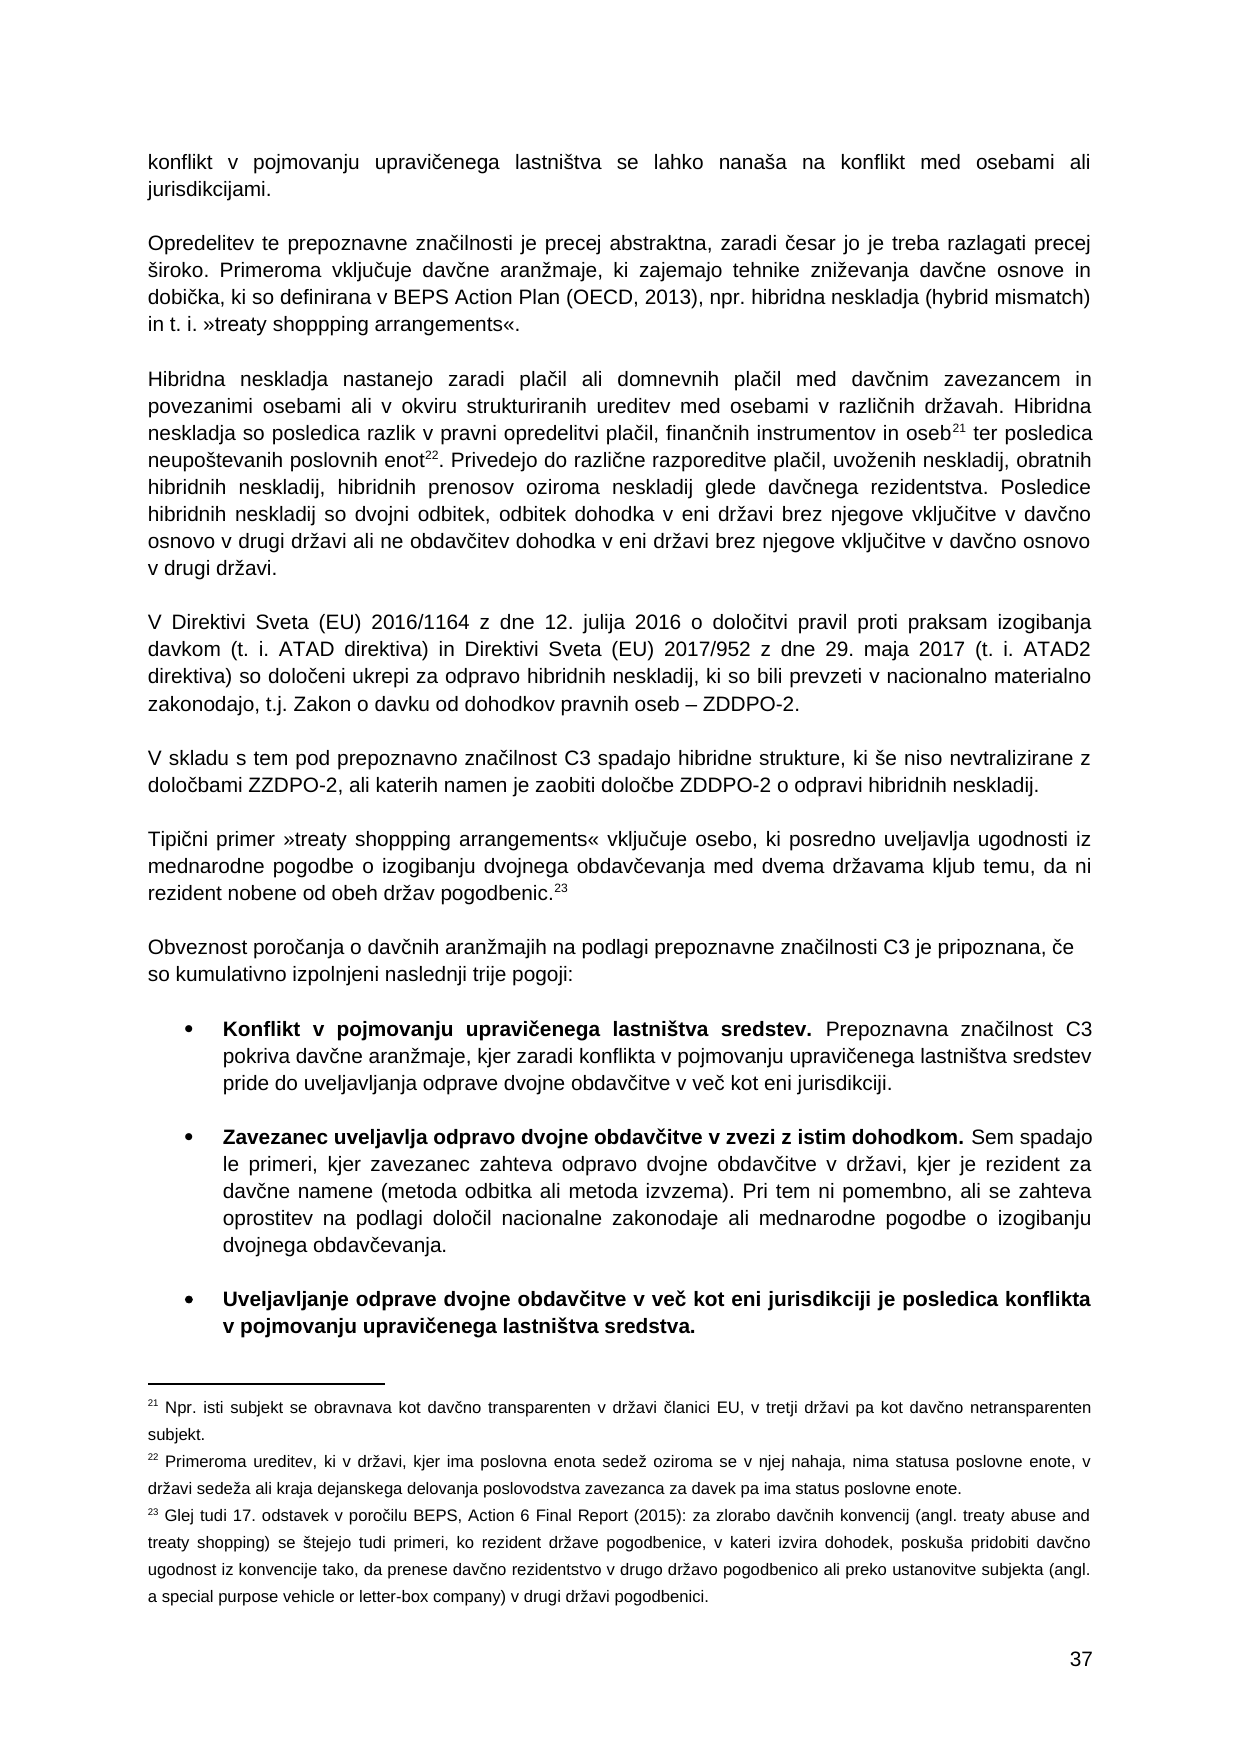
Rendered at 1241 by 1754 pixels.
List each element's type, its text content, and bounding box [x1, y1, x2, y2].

text V Direktivi Sveta (EU) 2016/1164 z dne 12. julija 2016 o določitvi pravil proti praksam izogibanja davkom (t. i. ATAD direktiva) in Direktivi Sveta (EU) 2017/952 z dne 29. maja 2017 (t. i. ATAD2 direktiva) so določeni ukrepi za odpravo hibridnih neskladij, ki so bili prevzeti v nacionalno materialno zakonodajo, t.j. Zakon o davku od dohodkov pravnih oseb – ZDDPO-2. [148, 608, 1092, 716]
list Konflikt v pojmovanju upravičenega lastništva sredstev. Prepoznavna značilnost C3 pokriva davčne aranžmaje, kjer zaradi konflikta v pojmovanju upravičenega lastništva sredstev pride do uveljavljanja odprave dvojne obdavčitve v več kot eni jurisdikciji. [185, 1014, 1092, 1096]
text Hibridna neskladja nastanejo zaradi plačil ali domnevnih plačil med davčnim zavezancem in povezanimi osebami ali v okviru strukturiranih ureditev med osebami v različnih državah. Hibridna neskladja so posledica razlik v pravni opredelitvi plačil, finančnih instrumentov in oseb ter posledica neupoštevanih poslovnih enot. Privedejo do različne razporeditve plačil, uvoženih neskladij, obratnih hibridnih neskladij, hibridnih prenosov oziroma neskladij glede davčnega rezidentstva. Posledice hibridnih neskladij so dvojni odbitek, odbitek dohodka v eni državi brez njegove vključitve v davčno osnovo v drugi državi ali ne obdavčitev dohodka v eni državi brez njegove vključitve v davčno osnovo v drugi državi. [148, 364, 1092, 581]
text Opredelitev te prepoznavne značilnosti je precej abstraktna, zaradi česar jo je treba razlagati precej široko. Primeroma vključuje davčne aranžmaje, ki zajemajo tehnike zniževanja davčne osnove in dobička, ki so definirana v BEPS Action Plan (OECD, 2013), npr. hibridna neskladja (hybrid mismatch) in t. i. »treaty shoppping arrangements«. [148, 229, 1092, 337]
list Zavezanec uveljavlja odpravo dvojne obdavčitve v zvezi z istim dohodkom. Sem spadajo le primeri, kjer zavezanec zahteva odpravo dvojne obdavčitve v državi, kjer je rezident za davčne namene (metoda odbitka ali metoda izvzema). Pri tem ni pomembno, ali se zahteva oprostitev na podlagi določil nacionalne zakonodaje ali mednarodne pogodbe o izogibanju dvojnega obdavčevanja. [185, 1123, 1092, 1258]
text Tipični primer »treaty shoppping arrangements« vključuje osebo, ki posredno uveljavlja ugodnosti iz mednarodne pogodbe o izogibanju dvojnega obdavčevanja med dvema državama kljub temu, da ni rezident nobene od obeh držav pogodbenic. [148, 825, 1092, 906]
text V skladu s tem pod prepoznavno značilnost C3 spadajo hibridne strukture, ki še niso nevtralizirane z določbami ZZDPO-2, ali katerih namen je zaobiti določbe ZDDPO-2 o odpravi hibridnih neskladij. [148, 743, 1092, 798]
list Uveljavljanje odprave dvojne obdavčitve v več kot eni jurisdikciji je posledica konflikta v pojmovanju upravičenega lastništva sredstva. [185, 1285, 1092, 1339]
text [148, 148, 1092, 202]
text Obveznost poročanja o davčnih aranžmajih na podlagi prepoznavne značilnosti C3 je pripoznana, če so kumulativno izpolnjeni naslednji trije pogoji: [148, 933, 1092, 987]
